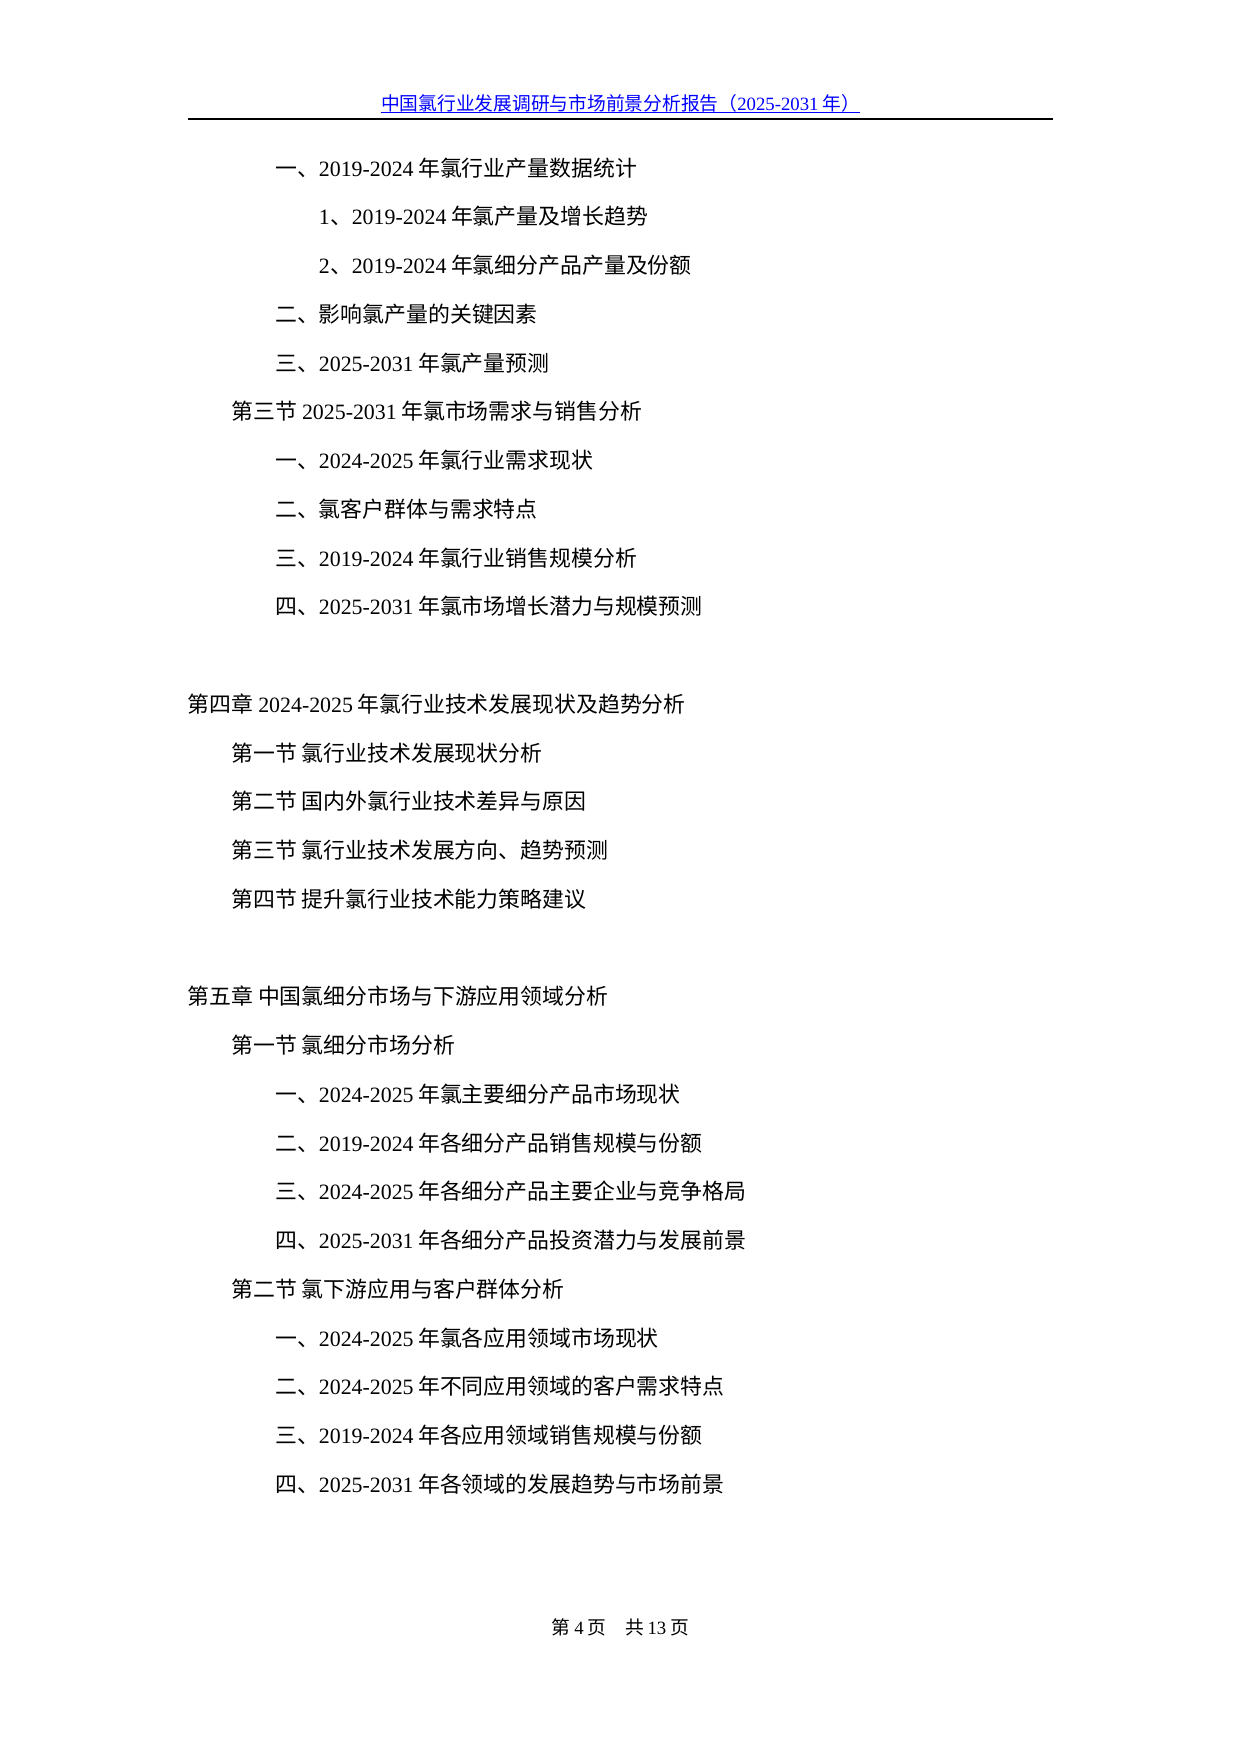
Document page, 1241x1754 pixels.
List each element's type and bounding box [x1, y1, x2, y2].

text [187, 150, 1053, 1499]
